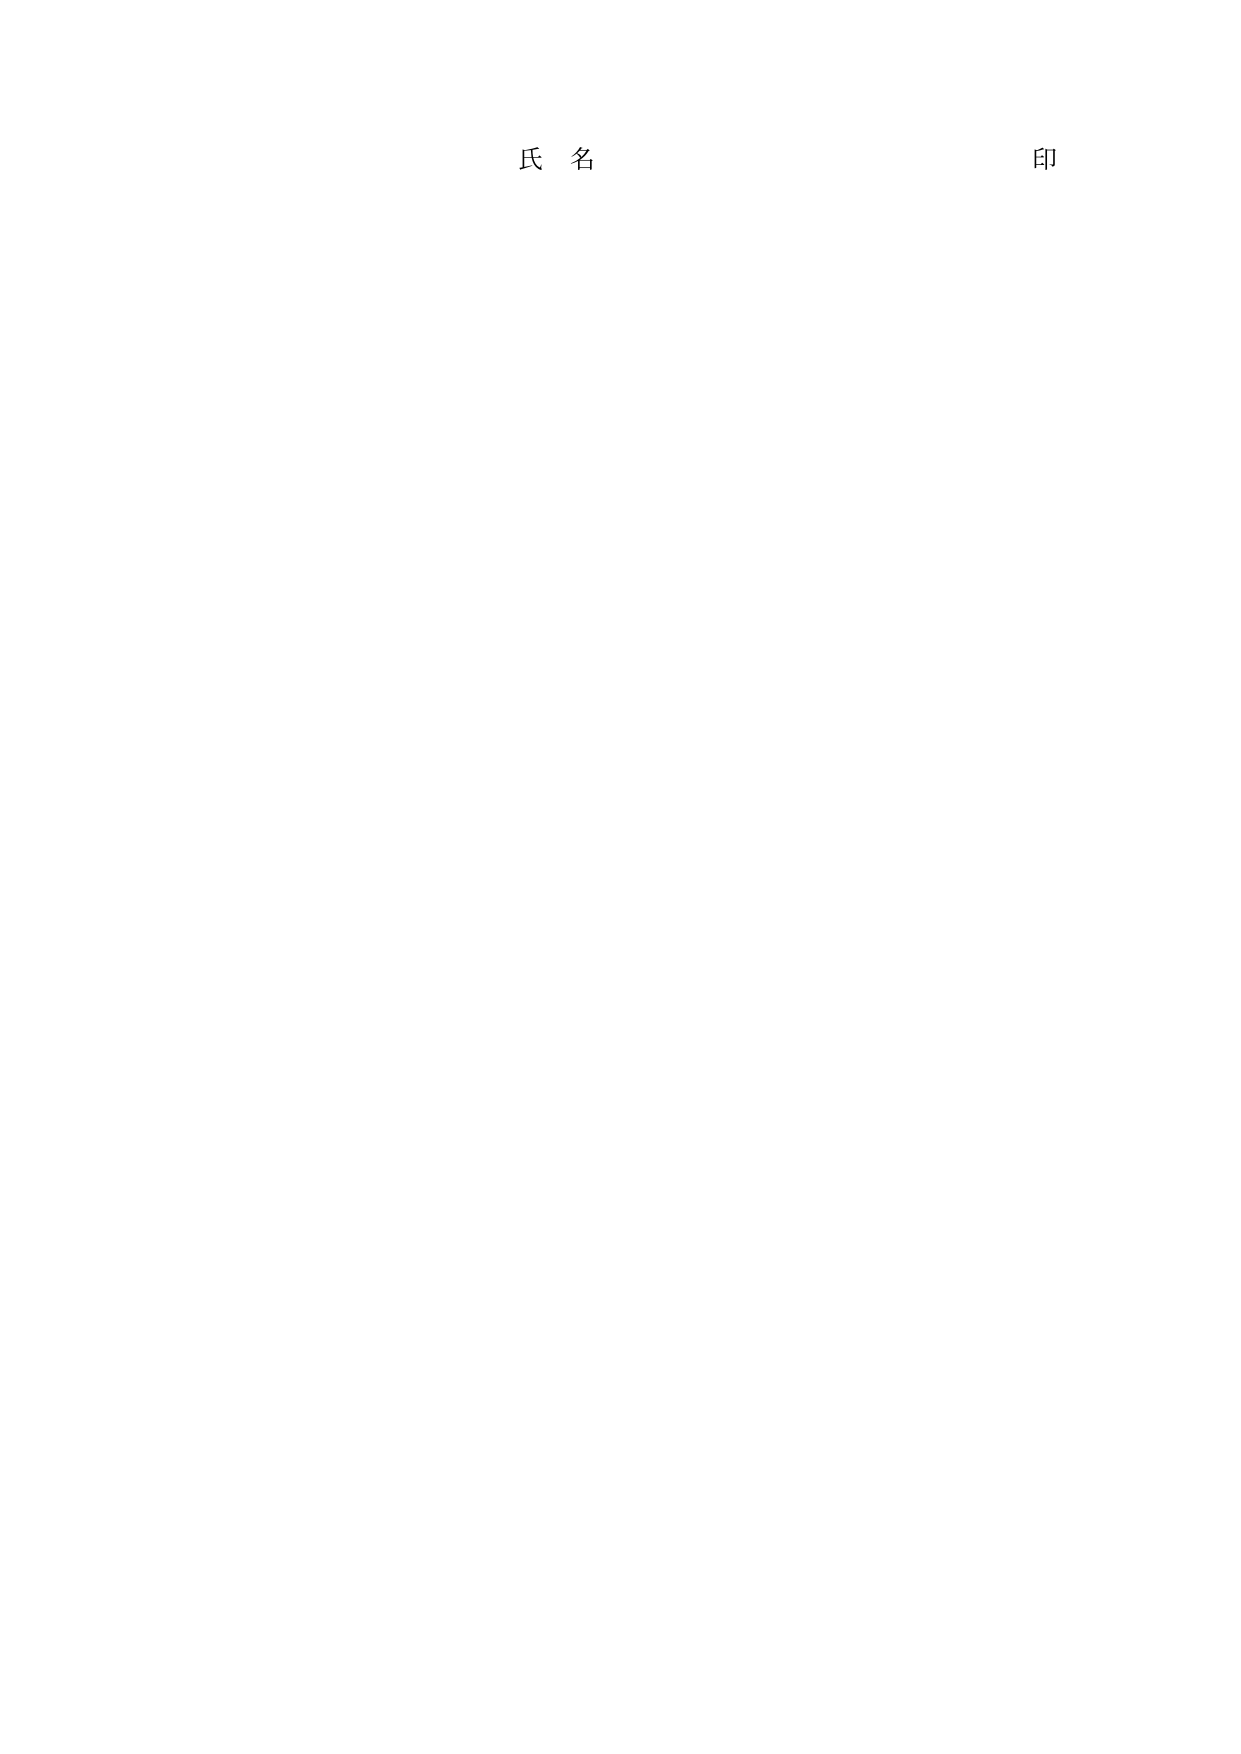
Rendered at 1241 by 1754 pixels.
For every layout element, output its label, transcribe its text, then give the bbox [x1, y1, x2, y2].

text 氏 名 印 [159, 139, 1058, 175]
